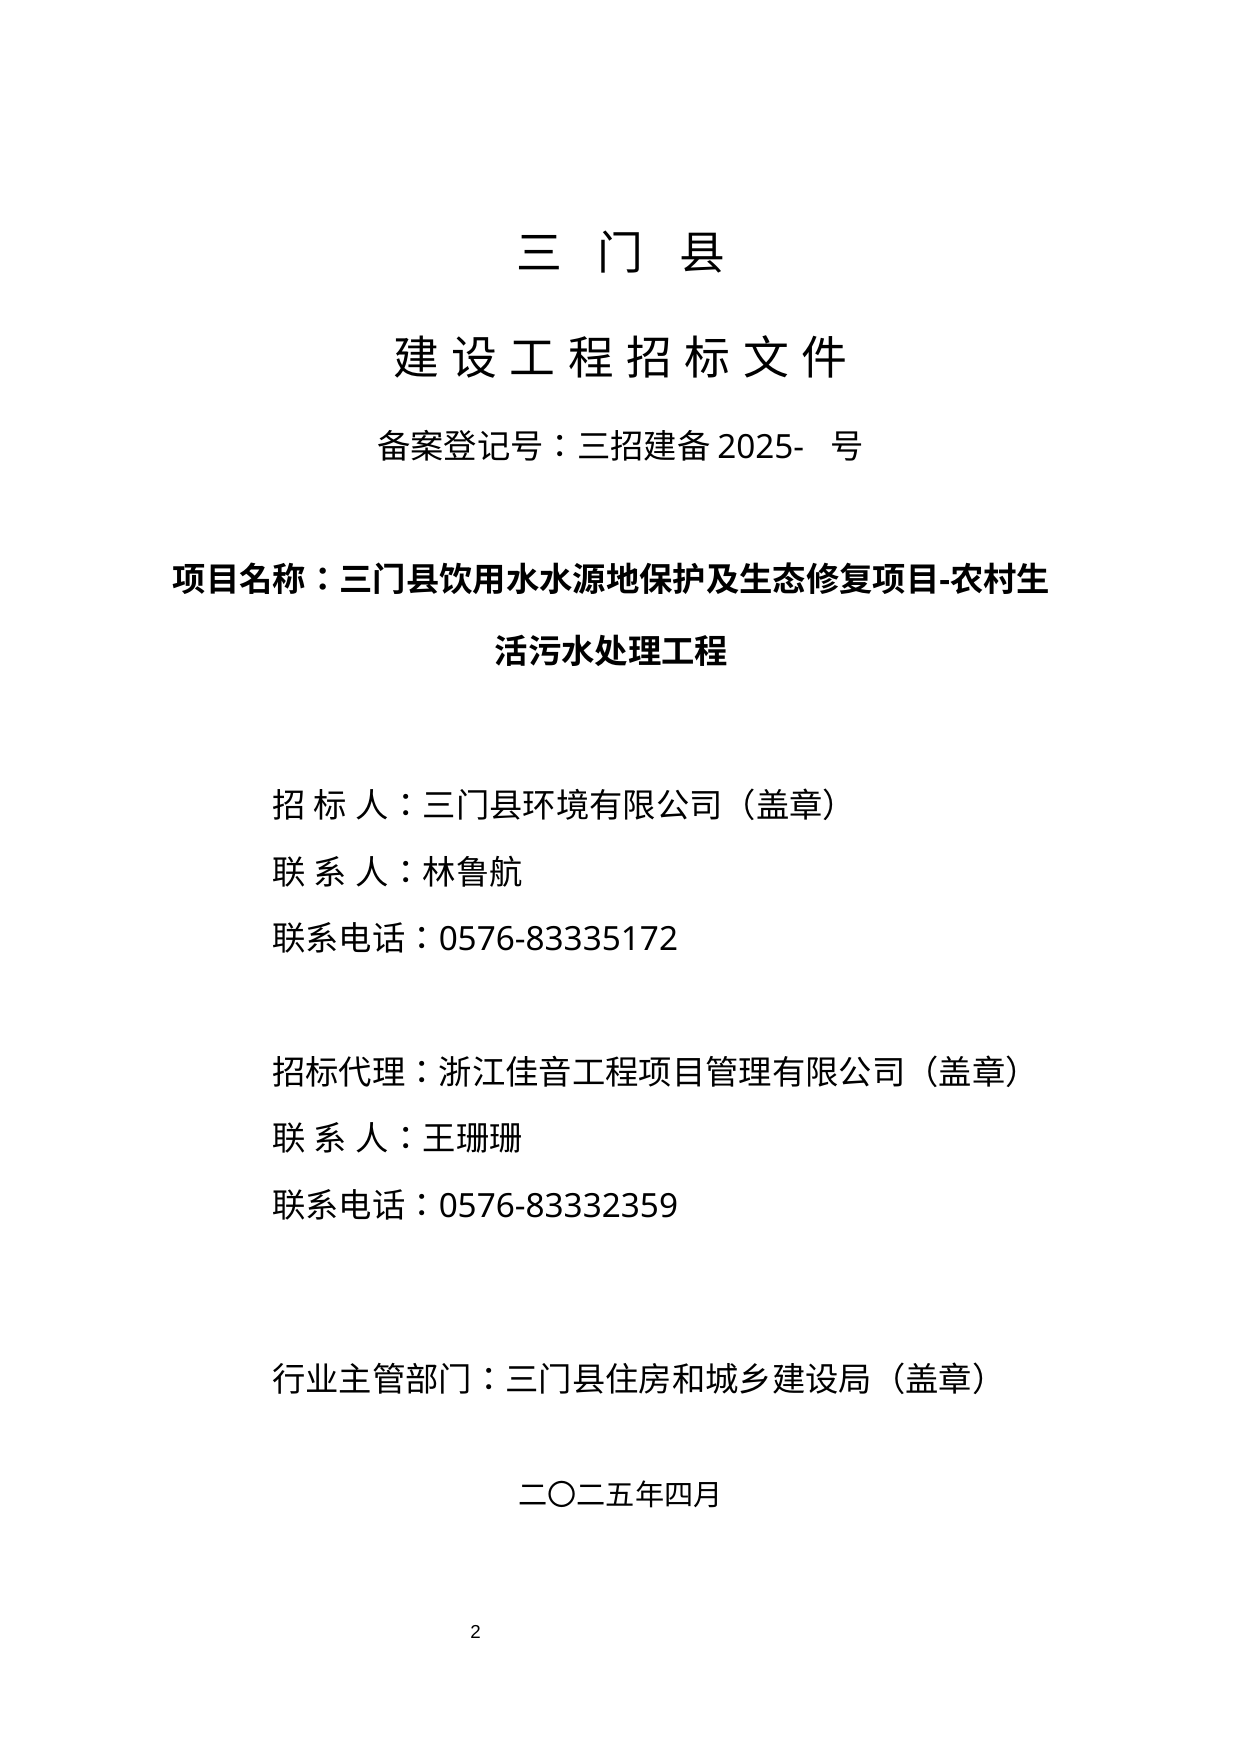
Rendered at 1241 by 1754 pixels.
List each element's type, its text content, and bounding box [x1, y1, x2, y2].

text 三 门 县 [160, 216, 1080, 282]
text 行业主管部门：三门县住房和城乡建设局（盖章） [182, 1338, 1080, 1404]
text 联系电话：0576-83332359 [182, 1164, 1080, 1231]
text 联 系 人：王珊珊 [182, 1097, 1080, 1164]
text 招 标 人：三门县环境有限公司（盖章） [182, 764, 1080, 831]
text 建设工程招标文件 [160, 282, 1080, 397]
list 项目名称：三门县饮用水水源地保护及生态修复项目-农村生活污水处理工程 [160, 553, 1062, 673]
text 联系电话：0576-83335172 [182, 897, 1080, 964]
text 备案登记号：三招建备2025- 号 [160, 422, 1080, 468]
text 联 系 人：林鲁航 [182, 831, 1080, 897]
text 二〇二五年四月 [160, 1471, 1080, 1513]
text 招标代理：浙江佳音工程项目管理有限公司（盖章） [182, 1031, 1080, 1097]
